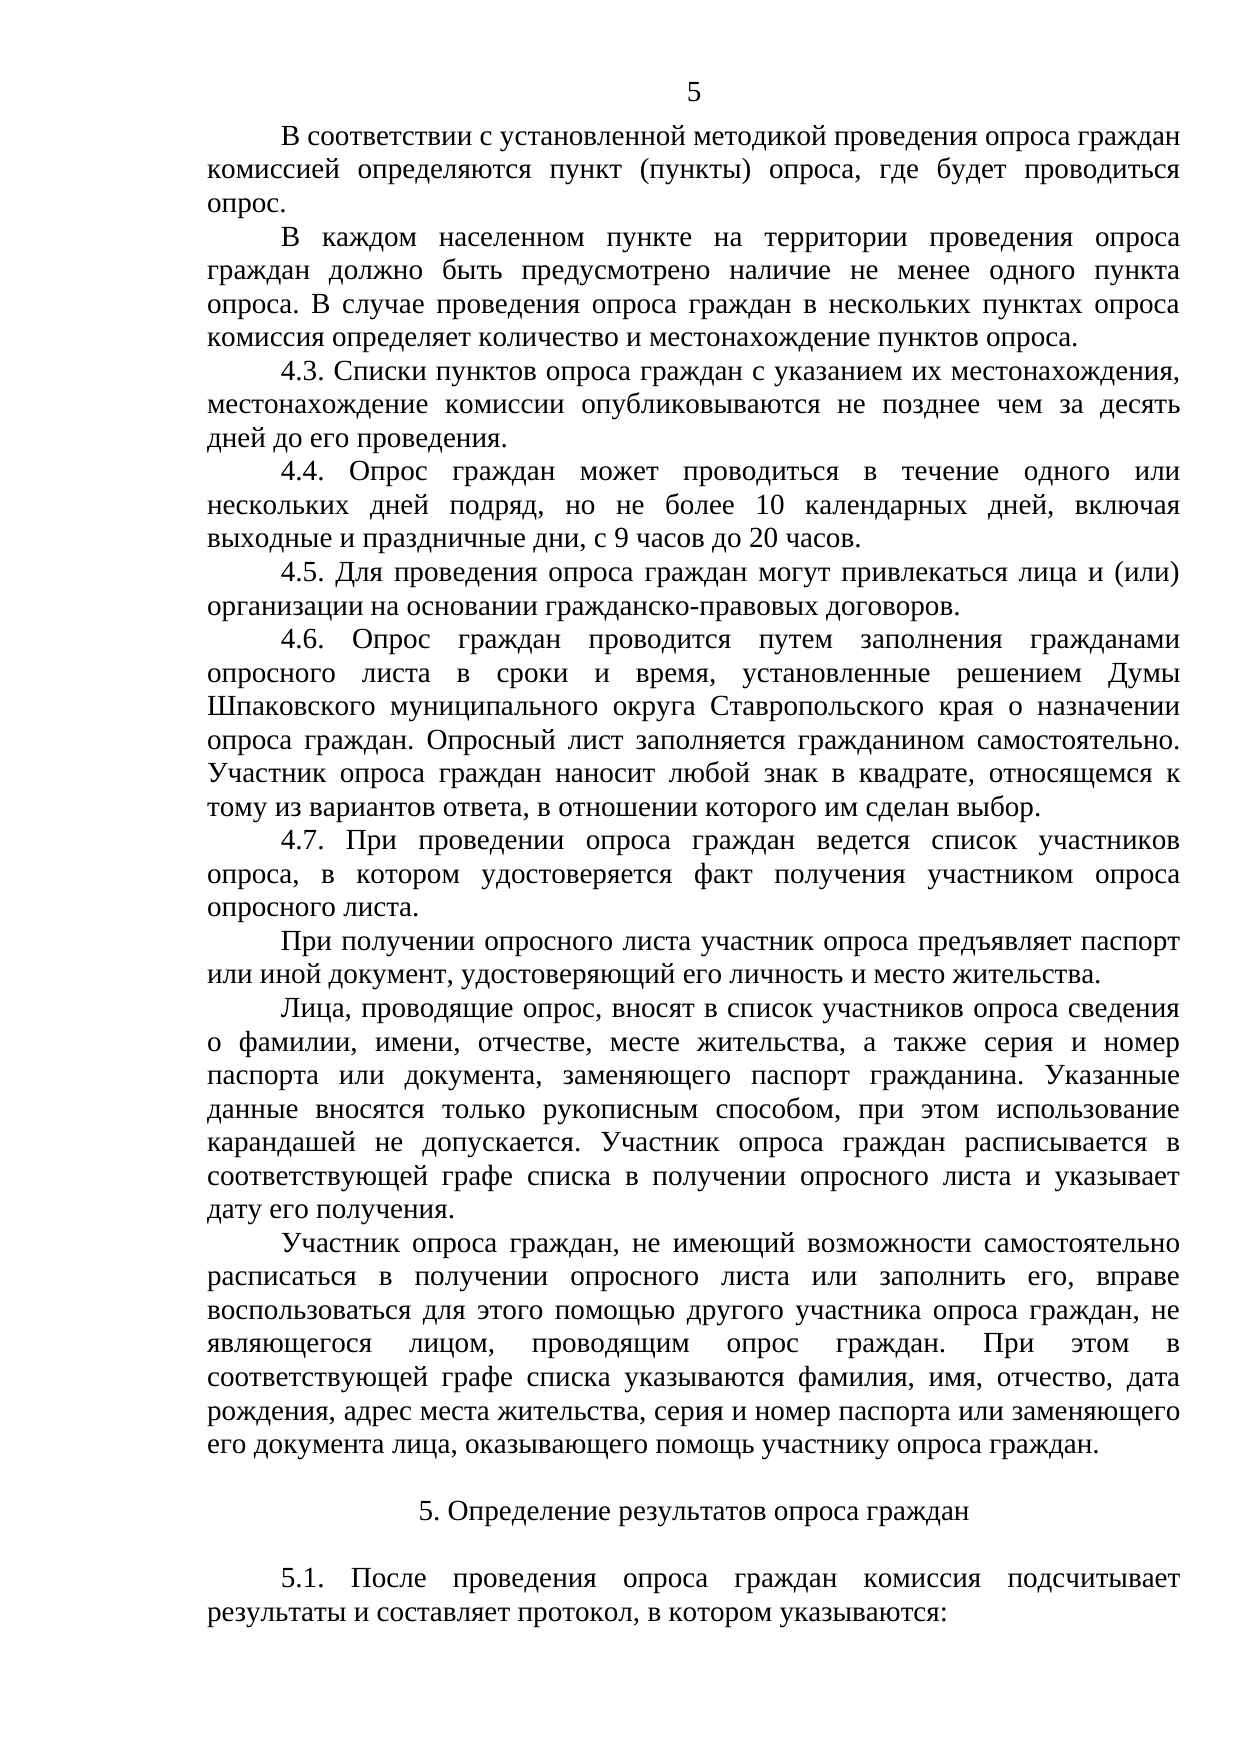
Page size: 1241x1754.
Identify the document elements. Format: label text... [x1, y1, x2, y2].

text Лица, проводящие опрос, вносят в список участников опроса сведения о фамилии, имени, отчестве, месте жительства, а также серия и номер паспорта или документа, заменяющего паспорт гражданина. Указанные данные вносятся только рукописным способом, при этом использование карандашей не допускается. Участник опроса граждан расписывается в соответствующей графе списка в получении опросного листа и указывает дату его получения. [207, 990, 1181, 1225]
text 4.4. Опрос граждан может проводиться в течение одного или нескольких дней подряд, но не более 10 календарных дней, включая выходные и праздничные дни, с 9 часов до 20 часов. [207, 453, 1181, 554]
text 5. Определение результатов опроса граждан [207, 1493, 1181, 1527]
text 4.6. Опрос граждан проводится путем заполнения гражданами опросного листа в сроки и время, установленные решением Думы Шпаковского муниципального округа Ставропольского края о назначении опроса граждан. Опросный лист заполняется гражданином самостоятельно. Участник опроса граждан наносит любой знак в квадрате, относящемся к тому из вариантов ответа, в отношении которого им сделан выбор. [207, 621, 1181, 822]
text При получении опросного листа участник опроса предъявляет паспорт или иной документ, удостоверяющий его личность и место жительства. [207, 923, 1181, 990]
text 5.1. После проведения опроса граждан комиссия подсчитывает результаты и составляет протокол, в котором указываются: [207, 1560, 1181, 1627]
text 4.5. Для проведения опроса граждан могут привлекаться лица и (или) организации на основании гражданско-правовых договоров. [207, 554, 1181, 621]
text В соответствии с установленной методикой проведения опроса граждан комиссией определяются пункт (пункты) опроса, где будет проводиться опрос. [207, 118, 1181, 219]
text В каждом населенном пункте на территории проведения опроса граждан должно быть предусмотрено наличие не менее одного пункта опроса. В случае проведения опроса граждан в нескольких пунктах опроса комиссия определяет количество и местонахождение пунктов опроса. [207, 219, 1181, 353]
text 4.3. Списки пунктов опроса граждан с указанием их местонахождения, местонахождение комиссии опубликовываются не позднее чем за десять дней до его проведения. [207, 353, 1181, 453]
text 4.7. При проведении опроса граждан ведется список участников опроса, в котором удостоверяется факт получения участником опроса опросного листа. [207, 822, 1181, 923]
text Участник опроса граждан, не имеющий возможности самостоятельно расписаться в получении опросного листа или заполнить его, вправе воспользоваться для этого помощью другого участника опроса граждан, не являющегося лицом, проводящим опрос граждан. При этом в соответствующей графе списка указываются фамилия, имя, отчество, дата рождения, адрес места жительства, серия и номер паспорта или заменяющего его документа лица, оказывающего помощь участнику опроса граждан. [207, 1225, 1181, 1460]
